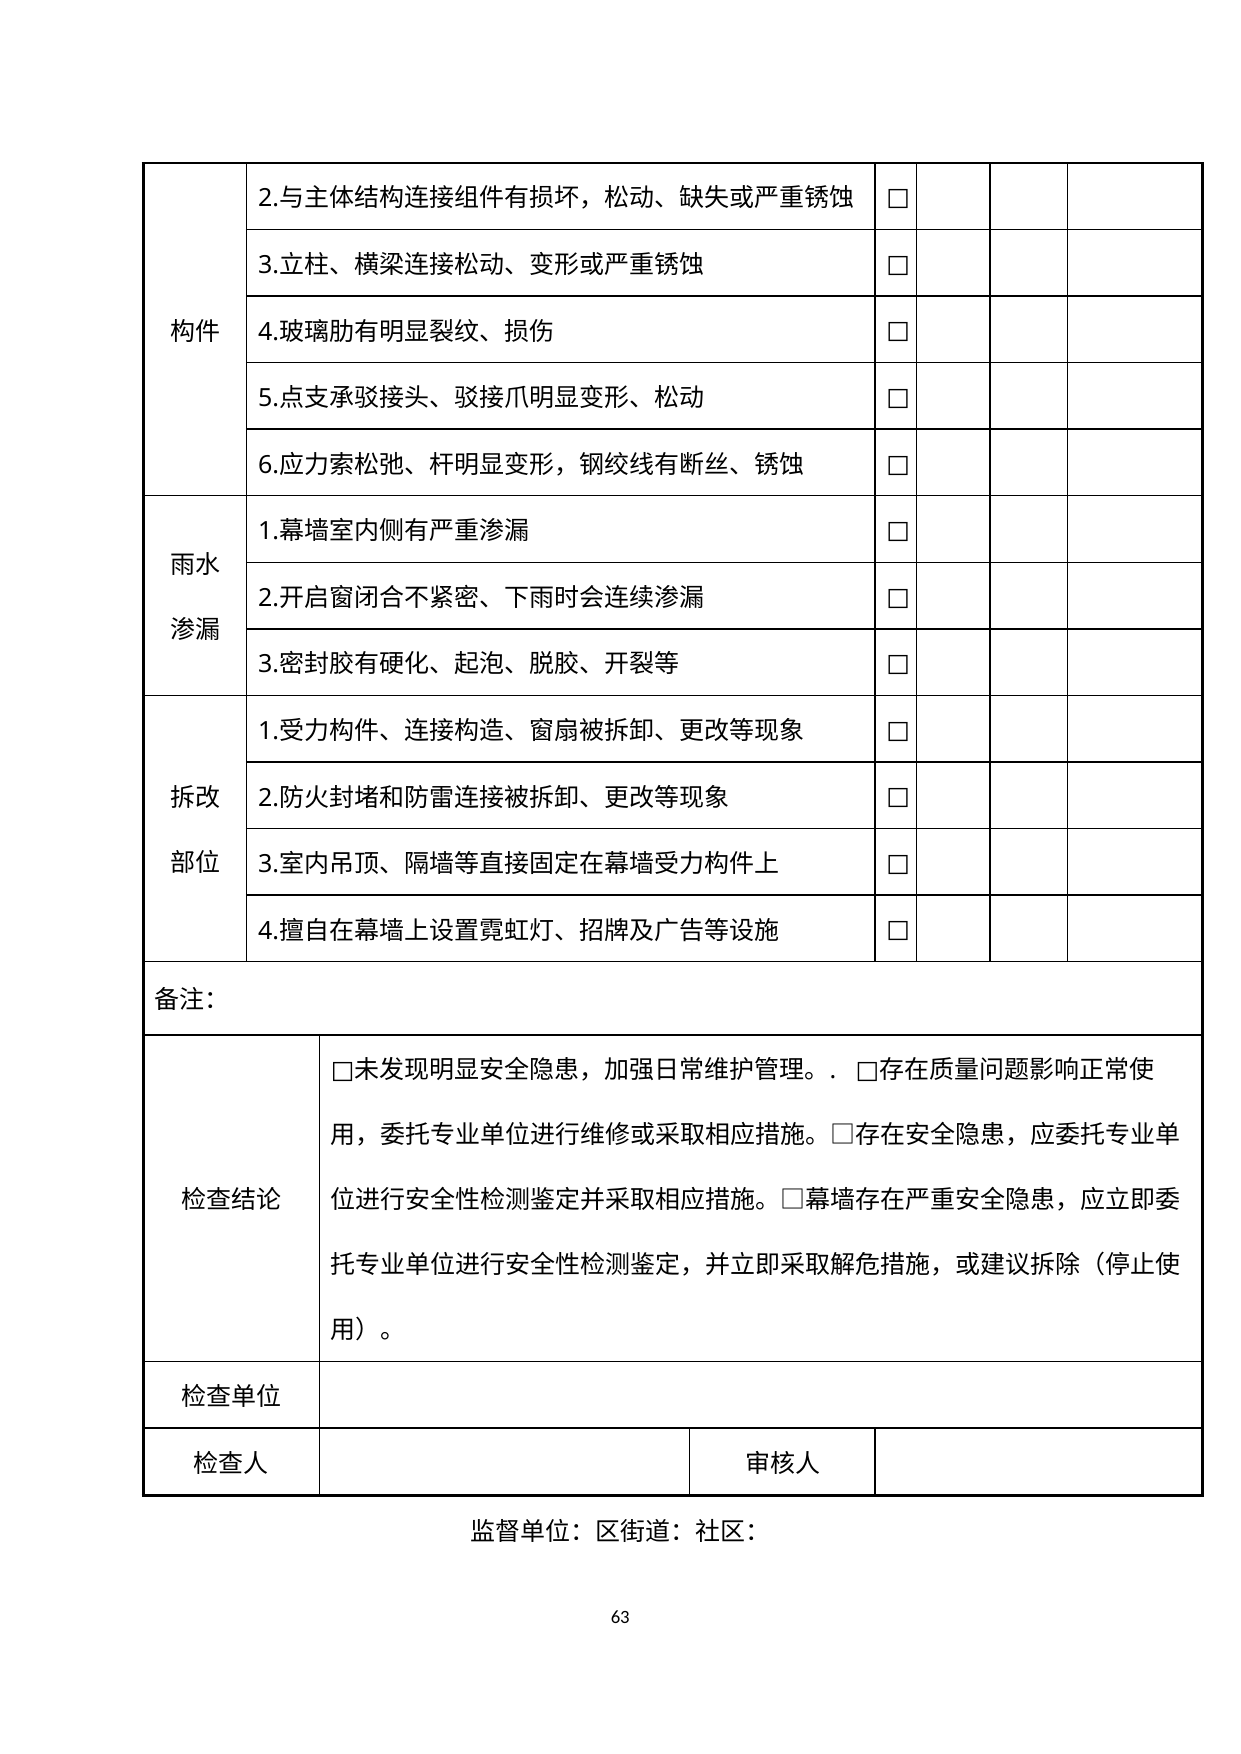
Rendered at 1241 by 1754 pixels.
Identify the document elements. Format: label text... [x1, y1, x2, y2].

table_cell [876, 1429, 1201, 1494]
table_cell [1068, 496, 1201, 561]
table_cell [1068, 829, 1201, 894]
table_cell 3.室内吊顶、隔墙等直接固定在幕墙受力构件上 [247, 829, 874, 894]
table_cell □ [876, 630, 916, 694]
table_cell [991, 696, 1067, 761]
table_cell [917, 829, 989, 894]
table_cell 2.防火封堵和防雷连接被拆卸、更改等现象 [247, 763, 874, 828]
table_cell [917, 230, 989, 295]
table_cell 4.擅自在幕墙上设置霓虹灯、招牌及广告等设施 [247, 896, 874, 961]
table_cell [917, 496, 989, 561]
table_cell [991, 763, 1067, 828]
table_cell □ [876, 430, 916, 495]
table_cell 审核人 [690, 1429, 874, 1494]
table_cell [1068, 696, 1201, 761]
table_cell [991, 896, 1067, 961]
table_cell 备注： [145, 962, 1201, 1034]
table_cell [917, 630, 989, 694]
table_cell [917, 164, 989, 228]
table_cell □ [876, 763, 916, 828]
table_cell □ [876, 563, 916, 628]
table_cell [917, 363, 989, 428]
table_cell 3.立柱、横梁连接松动、变形或严重锈蚀 [247, 230, 874, 295]
table_cell 4.玻璃肋有明显裂纹、损伤 [247, 297, 874, 362]
table_cell [1068, 430, 1201, 495]
table_cell 3.密封胶有硬化、起泡、脱胶、开裂等 [247, 630, 874, 694]
table_cell [991, 164, 1067, 228]
table_cell [991, 829, 1067, 894]
table_cell [1068, 363, 1201, 428]
table_cell [1068, 164, 1201, 228]
table_cell 2.开启窗闭合不紧密、下雨时会连续渗漏 [247, 563, 874, 628]
table_cell 1.幕墙室内侧有严重渗漏 [247, 496, 874, 561]
table_cell [1068, 630, 1201, 694]
table_cell 检查人 [145, 1429, 319, 1494]
table_cell □ [876, 696, 916, 761]
table_cell [991, 297, 1067, 362]
table_cell [320, 1429, 689, 1494]
table_cell [917, 430, 989, 495]
table_cell 1.受力构件、连接构造、窗扇被拆卸、更改等现象 [247, 696, 874, 761]
table_cell □ [876, 164, 916, 228]
table_cell [917, 563, 989, 628]
table_cell [917, 763, 989, 828]
table_cell 拆改 部位 [145, 696, 246, 961]
table_cell [917, 297, 989, 362]
table_cell [991, 363, 1067, 428]
text 监督单位：区街道：社区：表2.3石材幕墙安全检查表 [187, 1497, 1053, 1562]
table_cell □ [876, 297, 916, 362]
table_cell [991, 630, 1067, 694]
table_cell [1068, 896, 1201, 961]
table_cell [1068, 297, 1201, 362]
table_cell 6.应力索松弛、杆明显变形，钢绞线有断丝、锈蚀 [247, 430, 874, 495]
table_cell [1068, 230, 1201, 295]
table_cell [1068, 763, 1201, 828]
table_cell [917, 896, 989, 961]
table_cell [991, 563, 1067, 628]
table_cell [991, 496, 1067, 561]
table_cell [991, 430, 1067, 495]
table_cell 检查单位 [145, 1362, 319, 1427]
table_cell □ [876, 230, 916, 295]
table_cell □ [876, 896, 916, 961]
table_cell [1068, 563, 1201, 628]
table_cell [991, 230, 1067, 295]
table_cell [320, 1362, 1201, 1427]
table_cell □ [876, 829, 916, 894]
table_cell [917, 696, 989, 761]
table_cell 雨水 渗漏 [145, 496, 246, 694]
table_cell 受力 构件 [145, 164, 246, 495]
table_cell 检查结论 [145, 1036, 319, 1361]
table_cell 2.与主体结构连接组件有损坏，松动、缺失或严重锈蚀 [247, 164, 874, 228]
table_cell □ [876, 363, 916, 428]
table_cell 5.点支承驳接头、驳接爪明显变形、松动 [247, 363, 874, 428]
table_cell □未发现明显安全隐患，加强日常维护管理。. □存在质量问题影响正常使用，委托专业单位进行维修或采取相应措施。□存在安全隐患，应委托专业单位进行安全性检测鉴定并采取相应措施。□幕墙存在严重安全隐患，应立即委托专业单位进行安全性检测鉴定，并立即采取解危措施，或建议拆除（停止使用）。 [320, 1036, 1201, 1361]
table_cell □ [876, 496, 916, 561]
